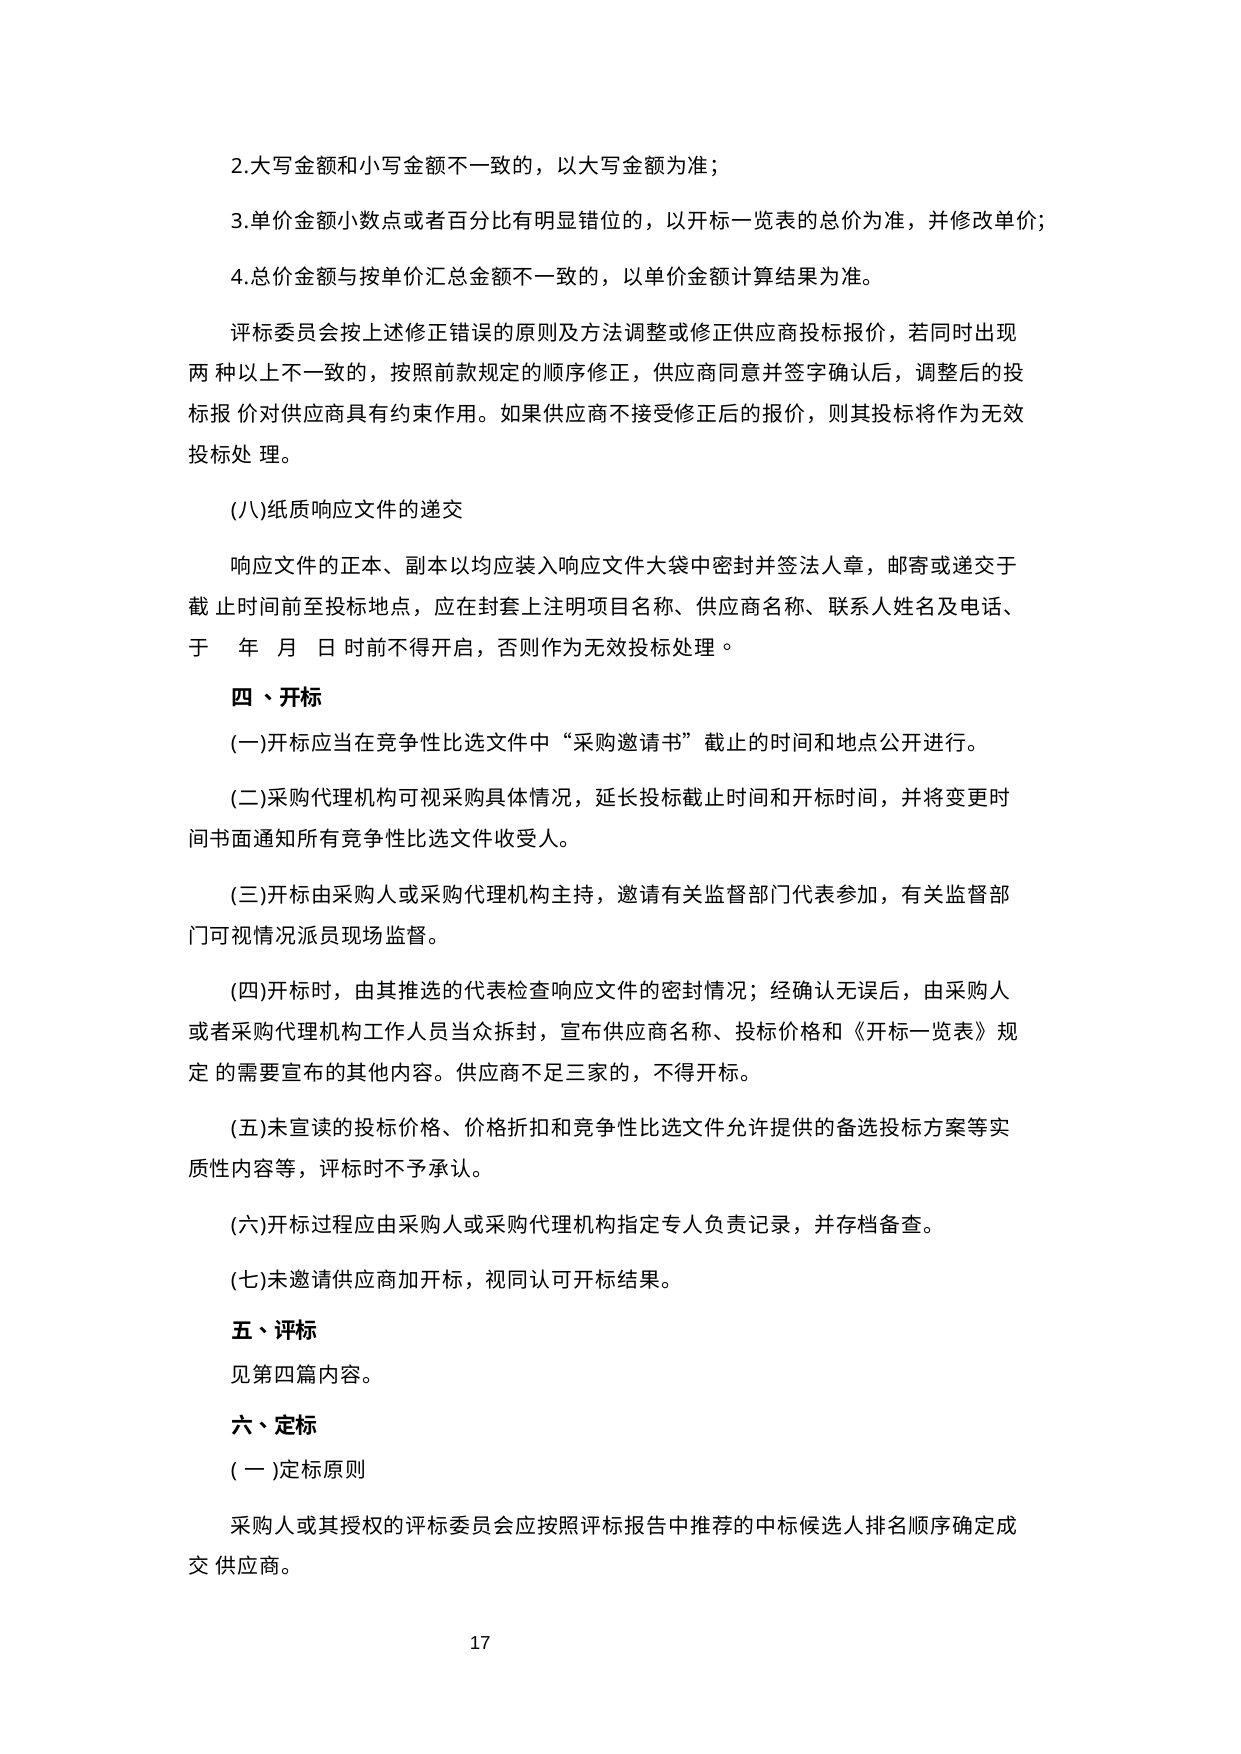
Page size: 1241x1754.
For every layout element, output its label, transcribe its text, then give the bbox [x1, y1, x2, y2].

text 响应文件的正本、副本以均应装入响应文件大袋中密封并签法人章，邮寄或递交于截 止时间前至投标地点，应在封套上注明项目名称、供应商名称、联系人姓名及电话、于 年 月 日 时前不得开启，否则作为无效投标处理。 [188, 549, 1037, 661]
text 四 、开标 [231, 684, 1054, 711]
text 3.单价金额小数点或者百分比有明显错位的，以开标一览表的总价为准，并修改单价； [188, 205, 1037, 235]
text (七)未邀请供应商加开标，视同认可开标结果。 [188, 1263, 1037, 1294]
text (三)开标由采购人或采购代理机构主持，邀请有关监督部门代表参加，有关监督部 门可视情况派员现场监督。 [188, 878, 1037, 949]
text 六、定标 [231, 1411, 1054, 1438]
text (六)开标过程应由采购人或采购代理机构指定专人负责记录，并存档备查。 [188, 1208, 1037, 1238]
text 采购人或其授权的评标委员会应按照评标报告中推荐的中标候选人排名顺序确定成交 供应商。 [188, 1509, 1037, 1580]
text (一)开标应当在竞争性比选文件中“采购邀请书”截止的时间和地点公开进行。 [188, 726, 1037, 756]
text (八)纸质响应文件的递交 [188, 494, 1037, 524]
text 见第四篇内容。 [188, 1358, 1037, 1389]
text 4.总价金额与按单价汇总金额不一致的，以单价金额计算结果为准。 [188, 260, 1037, 291]
text ( 一 )定标原则 [188, 1453, 1037, 1484]
text (五)未宣读的投标价格、价格折扣和竞争性比选文件允许提供的备选投标方案等实 质性内容等，评标时不予承认。 [188, 1111, 1037, 1182]
text 2.大写金额和小写金额不一致的，以大写金额为准； [188, 149, 1037, 179]
text 五、评标 [231, 1317, 1054, 1344]
text (二)采购代理机构可视采购具体情况，延长投标截止时间和开标时间，并将变更时 间书面通知所有竞争性比选文件收受人。 [188, 782, 1037, 853]
text (四)开标时，由其推选的代表检查响应文件的密封情况；经确认无误后，由采购人 或者采购代理机构工作人员当众拆封，宣布供应商名称、投标价格和《开标一览表》规定 的需要宣布的其他内容。供应商不足三家的，不得开标。 [188, 974, 1037, 1086]
text 评标委员会按上述修正错误的原则及方法调整或修正供应商投标报价，若同时出现两 种以上不一致的，按照前款规定的顺序修正，供应商同意并签字确认后，调整后的投标报 价对供应商具有约束作用。如果供应商不接受修正后的报价，则其投标将作为无效投标处 理。 [188, 316, 1037, 468]
